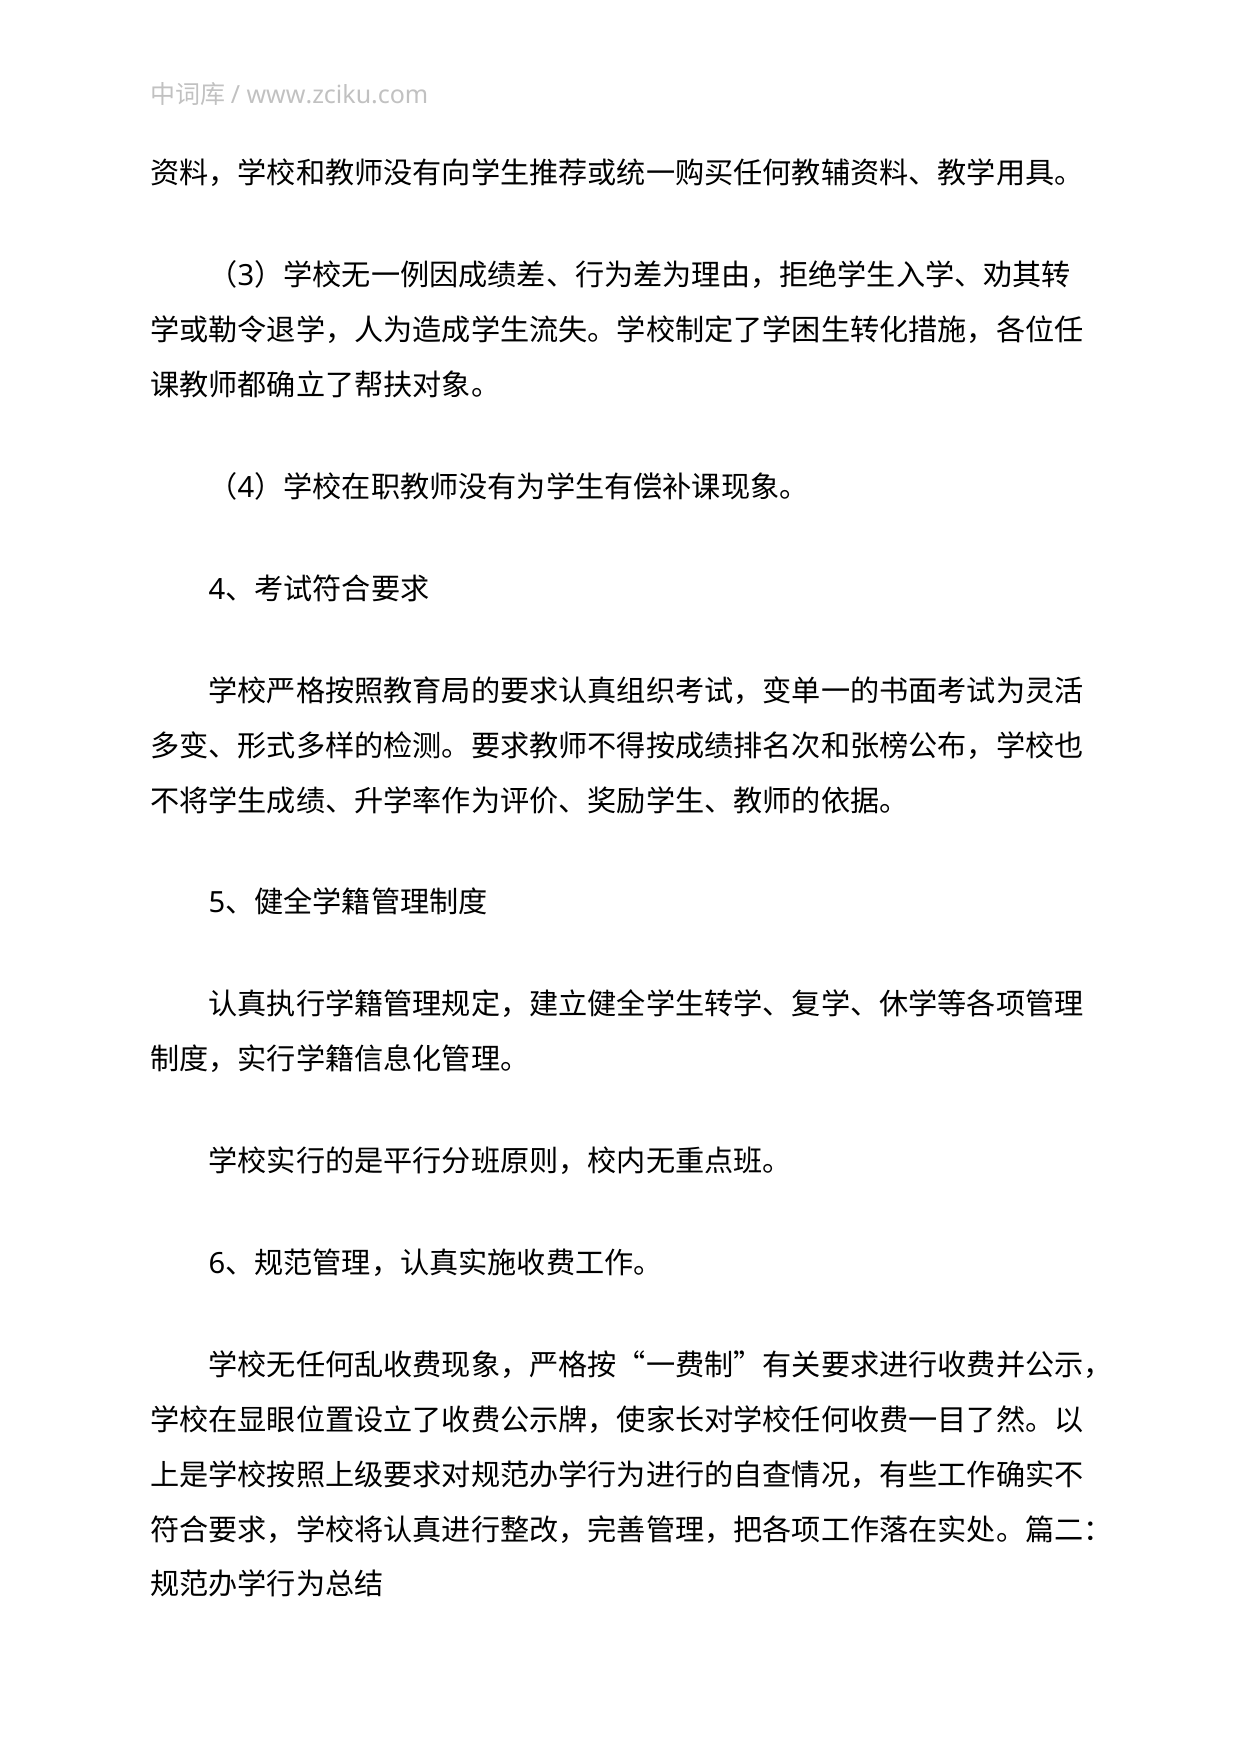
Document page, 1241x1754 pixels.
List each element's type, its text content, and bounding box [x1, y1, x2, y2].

text 认真执行学籍管理规定，建立健全学生转学、复学、休学等各项管理制度，实行学籍信息化管理。 [150, 981, 1090, 1078]
text 5、健全学籍管理制度 [150, 879, 1090, 921]
text 6、规范管理，认真实施收费工作。 [150, 1239, 1090, 1282]
text （3）学校无一例因成绩差、行为差为理由，拒绝学生入学、劝其转学或勒令退学，人为造成学生流失。学校制定了学困生转化措施，各位任课教师都确立了帮扶对象。 [150, 252, 1090, 404]
text 4、考试符合要求 [150, 565, 1090, 608]
text 学校无任何乱收费现象，严格按“一费制”有关要求进行收费并公示，学校在显眼位置设立了收费公示牌，使家长对学校任何收费一目了然。以上是学校按照上级要求对规范办学行为进行的自查情况，有些工作确实不符合要求，学校将认真进行整改，完善管理，把各项工作落在实处。篇二：规范办学行为总结 [150, 1341, 1090, 1603]
text 学校严格按照教育局的要求认真组织考试，变单一的书面考试为灵活多变、形式多样的检测。要求教师不得按成绩排名次和张榜公布，学校也不将学生成绩、升学率作为评价、奖励学生、教师的依据。 [150, 667, 1090, 819]
text 学校实行的是平行分班原则，校内无重点班。 [150, 1138, 1090, 1180]
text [150, 150, 1090, 192]
text （4）学校在职教师没有为学生有偿补课现象。 [150, 463, 1090, 506]
